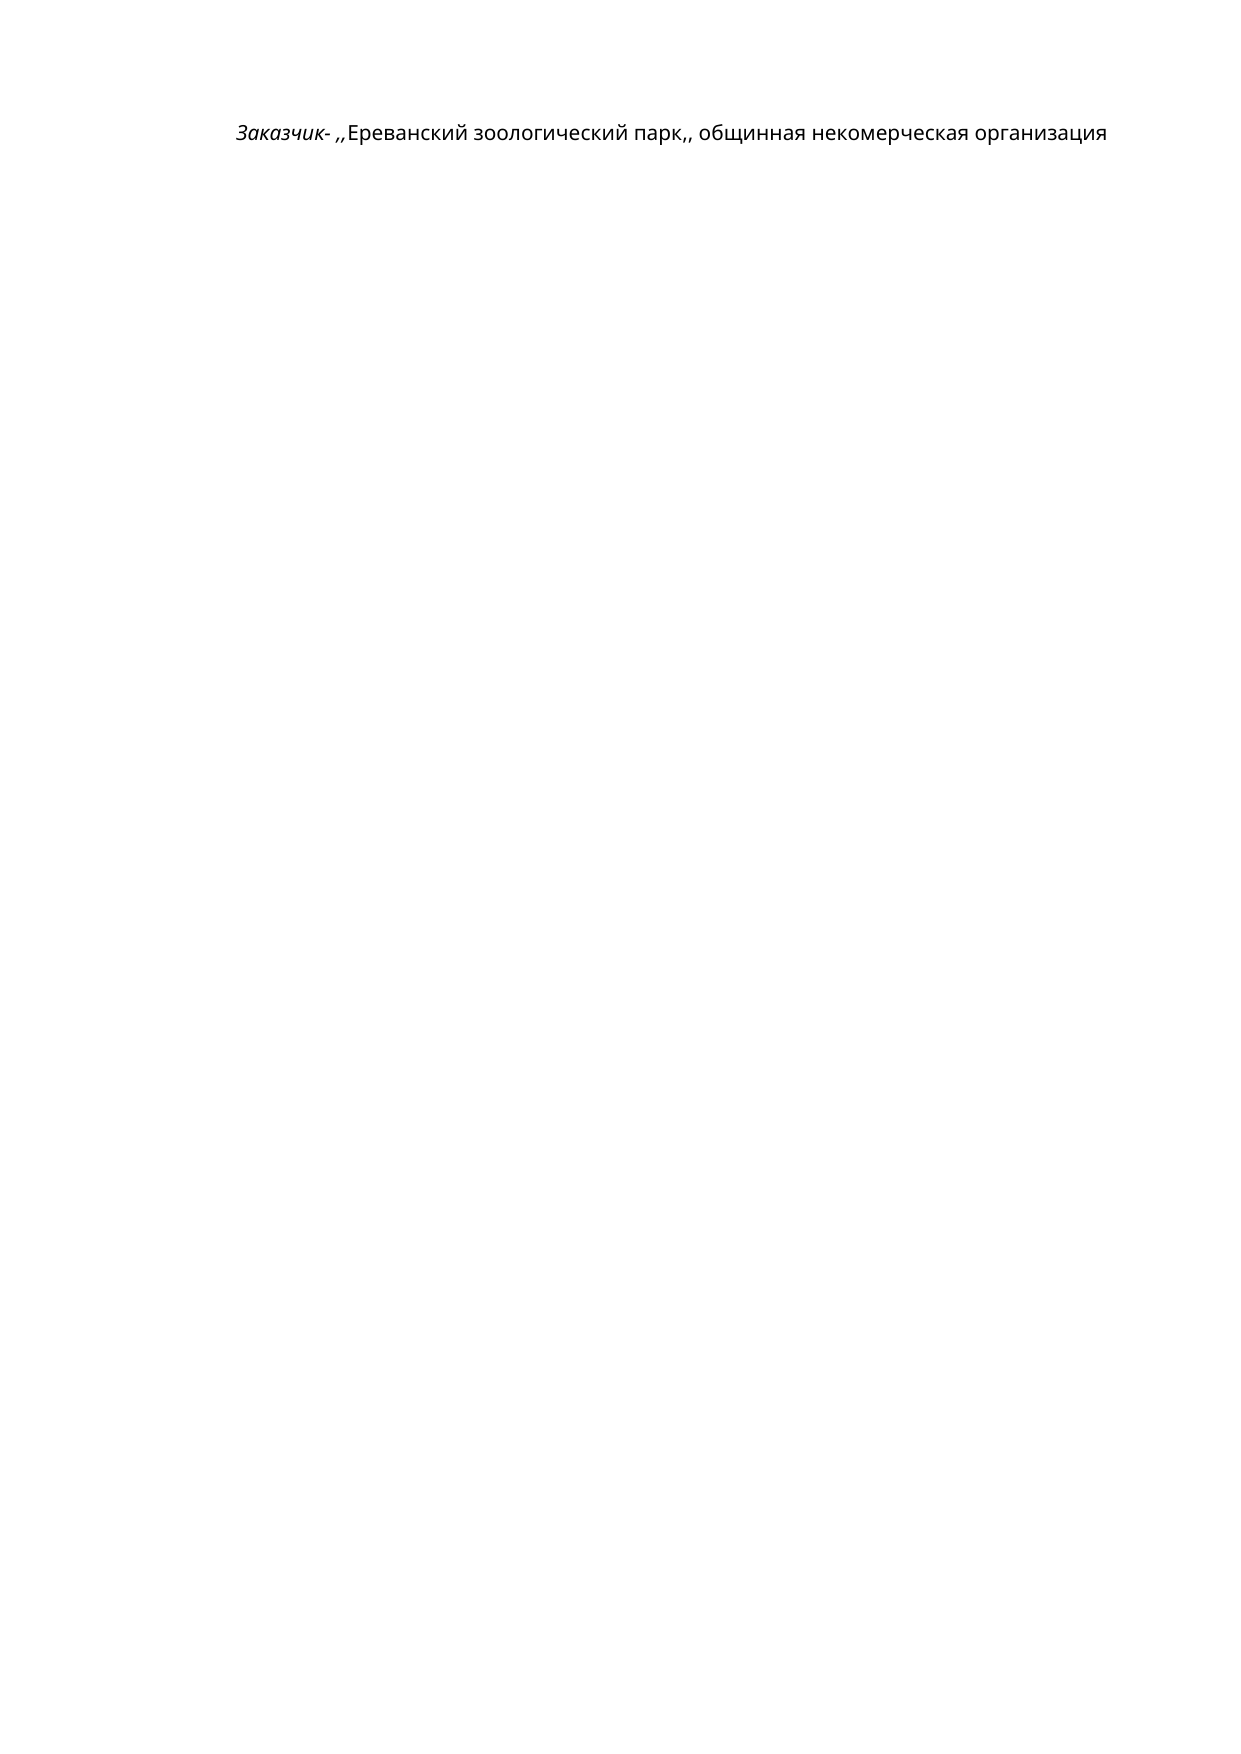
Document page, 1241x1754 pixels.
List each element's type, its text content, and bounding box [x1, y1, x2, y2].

text Заказчик- ,,Ереванский зоологический парк,, общинная некомерческая организация [177, 118, 1152, 147]
